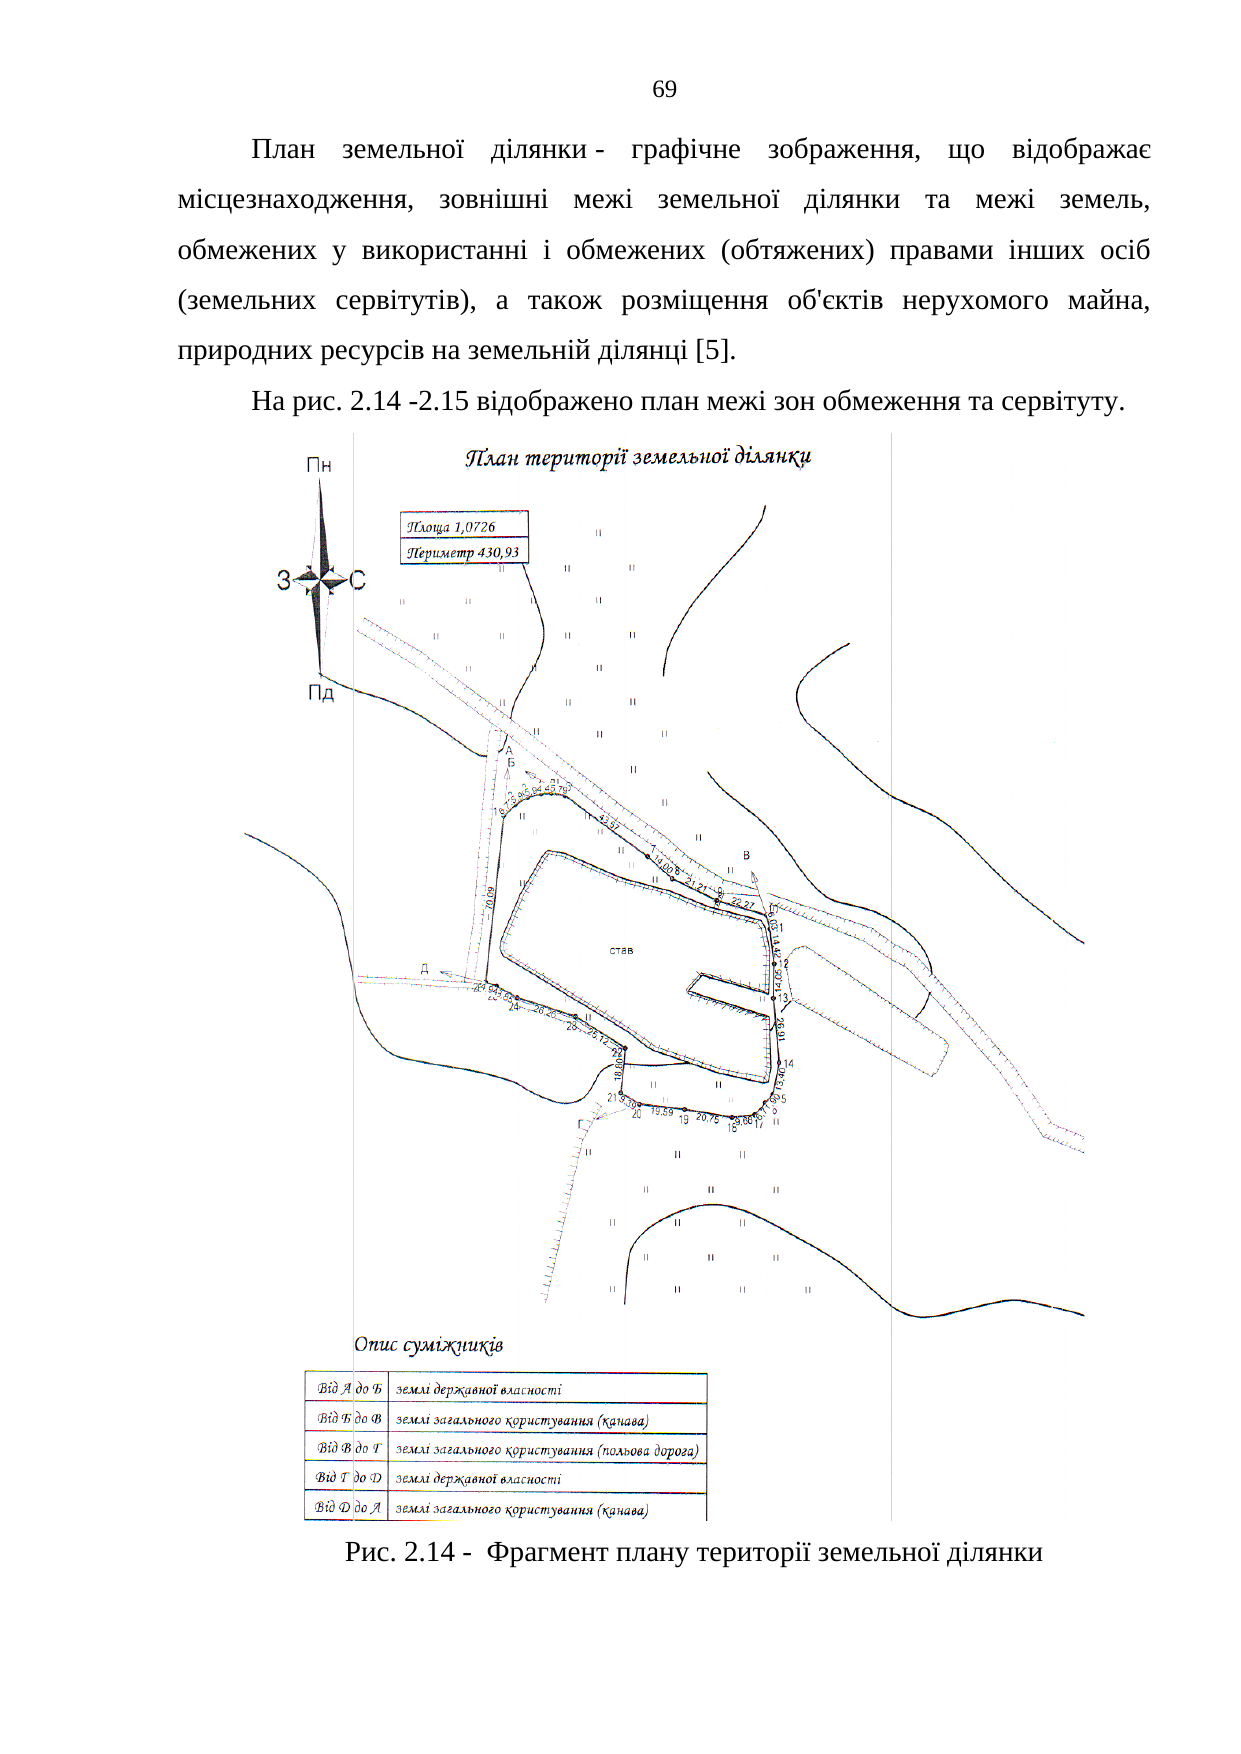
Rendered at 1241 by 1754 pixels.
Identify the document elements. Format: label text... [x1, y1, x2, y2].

text На рис. 2.14 -2.15 відображено план межі зон обмеження та сервітуту. [177, 383, 1152, 416]
picture [244, 433, 1085, 1521]
text План земельної ділянки - графічне зображення, що відображає місцезнаходження, зовнішні межі земельної ділянки та межі земель, обмежених у використанні і обмежених (обтяжених) правами інших осіб (земельних сервітутів), а також розміщення об'єктів нерухомого майна, природних ресурсів на земельній ділянці [5]. [177, 131, 1152, 366]
text Рис. 2.14 - Фрагмент плану території земельної ділянки [177, 1534, 1152, 1568]
